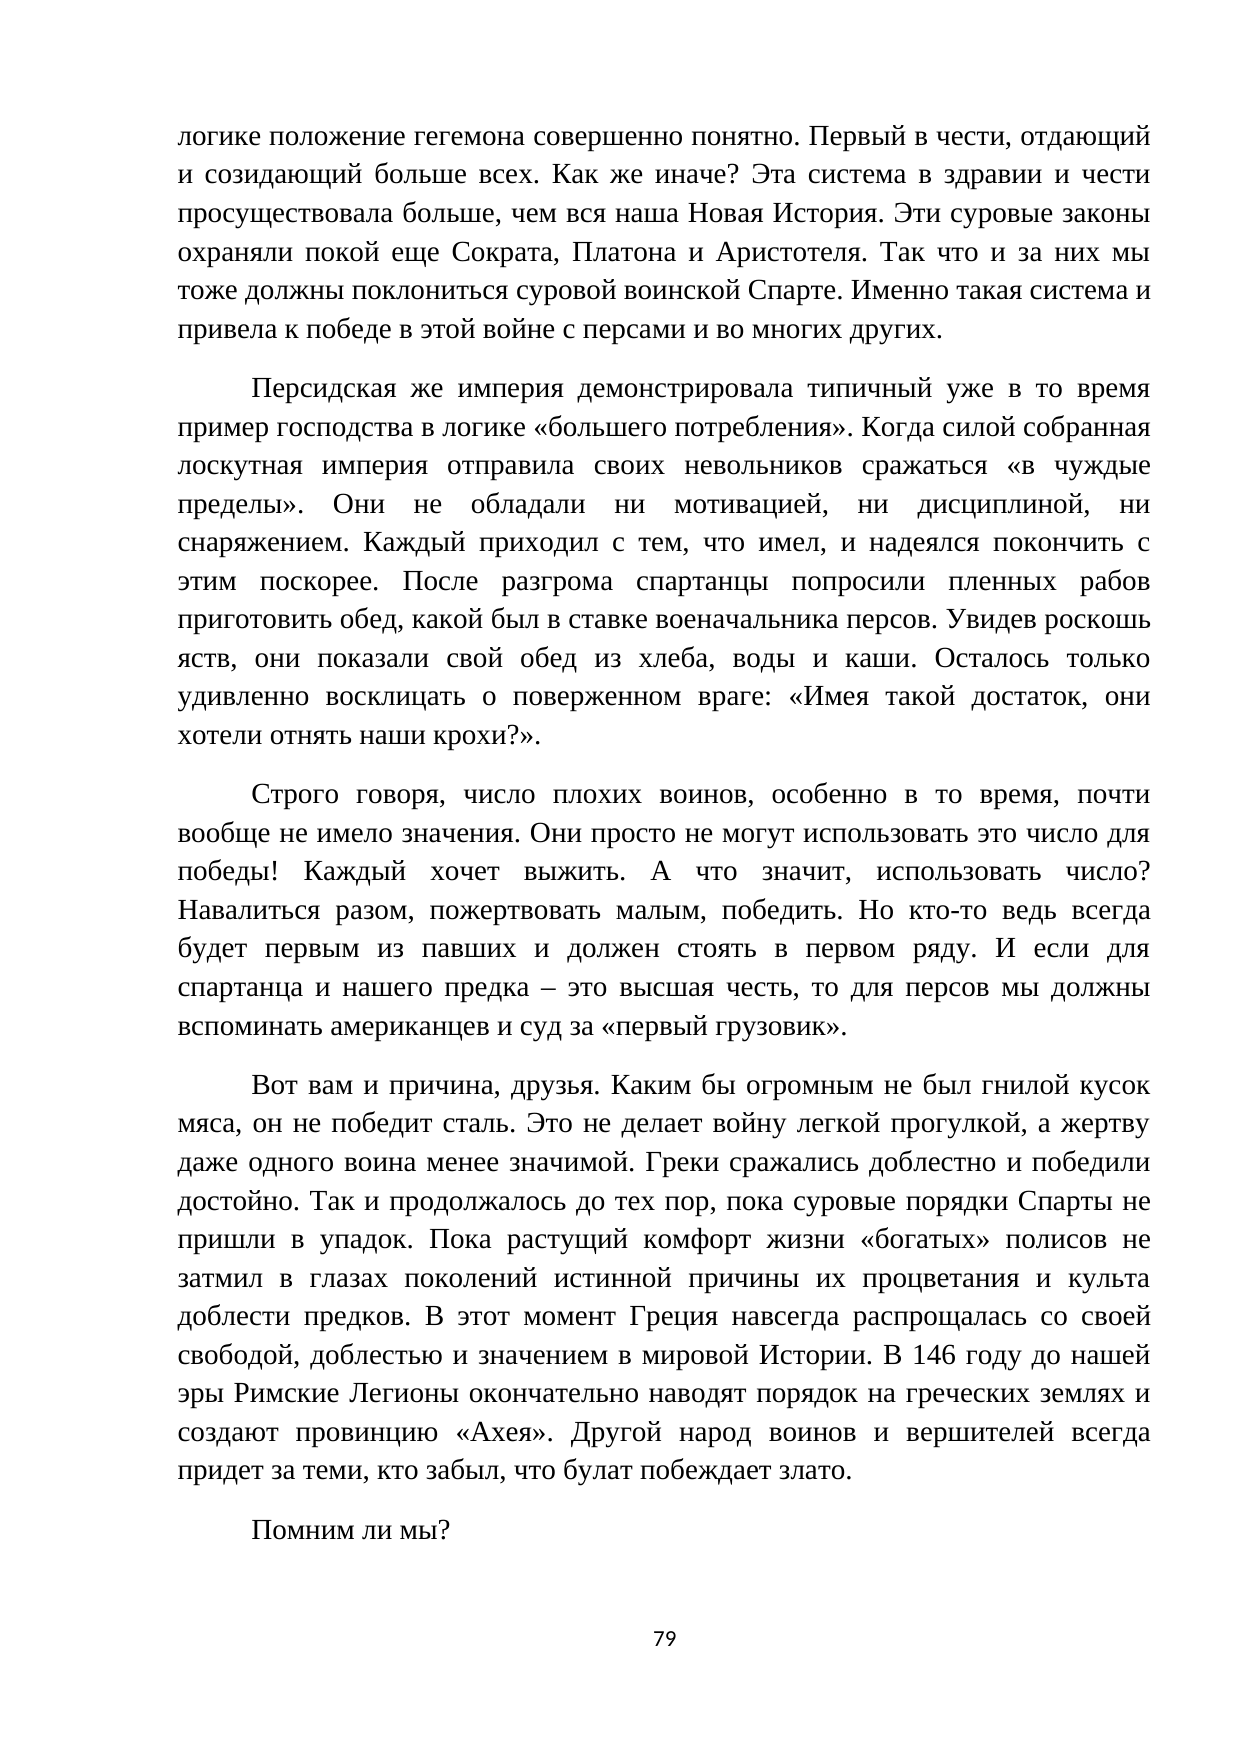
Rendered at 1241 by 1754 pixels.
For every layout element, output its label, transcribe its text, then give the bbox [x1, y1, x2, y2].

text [177, 118, 1152, 344]
text Вот вам и причина, друзья. Каким бы огромным не был гнилой кусок мяса, он не победит сталь. Это не делает войну легкой прогулкой, а жертву даже одного воина менее значимой. Греки сражались доблестно и победили достойно. Так и продолжалось до тех пор, пока суровые порядки Спарты не пришли в упадок. Пока растущий комфорт жизни «богатых» полисов не затмил в глазах поколений истинной причины их процветания и культа доблести предков. В этот момент Греция навсегда распрощалась со своей свободой, доблестью и значением в мировой Истории. В 146 году до нашей эры Римские Легионы окончательно наводят порядок на греческих землях и создают провинцию «Ахея». Другой народ воинов и вершителей всегда придет за теми, кто забыл, что булат побеждает злато. [177, 1067, 1152, 1486]
text Строго говоря, число плохих воинов, особенно в то время, почти вообще не имело значения. Они просто не могут использовать это число для победы! Каждый хочет выжить. А что значит, использовать число? Навалиться разом, пожертвовать малым, победить. Но кто-то ведь всегда будет первым из павших и должен стоять в первом ряду. И если для спартанца и нашего предка – это высшая честь, то для персов мы должны вспоминать американцев и суд за «первый грузовик». [177, 776, 1152, 1041]
text Помним ли мы? [177, 1512, 1152, 1545]
text Персидская же империя демонстрировала типичный уже в то время пример господства в логике «большего потребления». Когда силой собранная лоскутная империя отправила своих невольников сражаться «в чуждые пределы». Они не обладали ни мотивацией, ни дисциплиной, ни снаряжением. Каждый приходил с тем, что имел, и надеялся покончить с этим поскорее. После разгрома спартанцы попросили пленных рабов приготовить обед, какой был в ставке военачальника персов. Увидев роскошь яств, они показали свой обед из хлеба, воды и каши. Осталось только удивленно восклицать о поверженном враге: «Имея такой достаток, они хотели отнять наши крохи?». [177, 370, 1152, 751]
